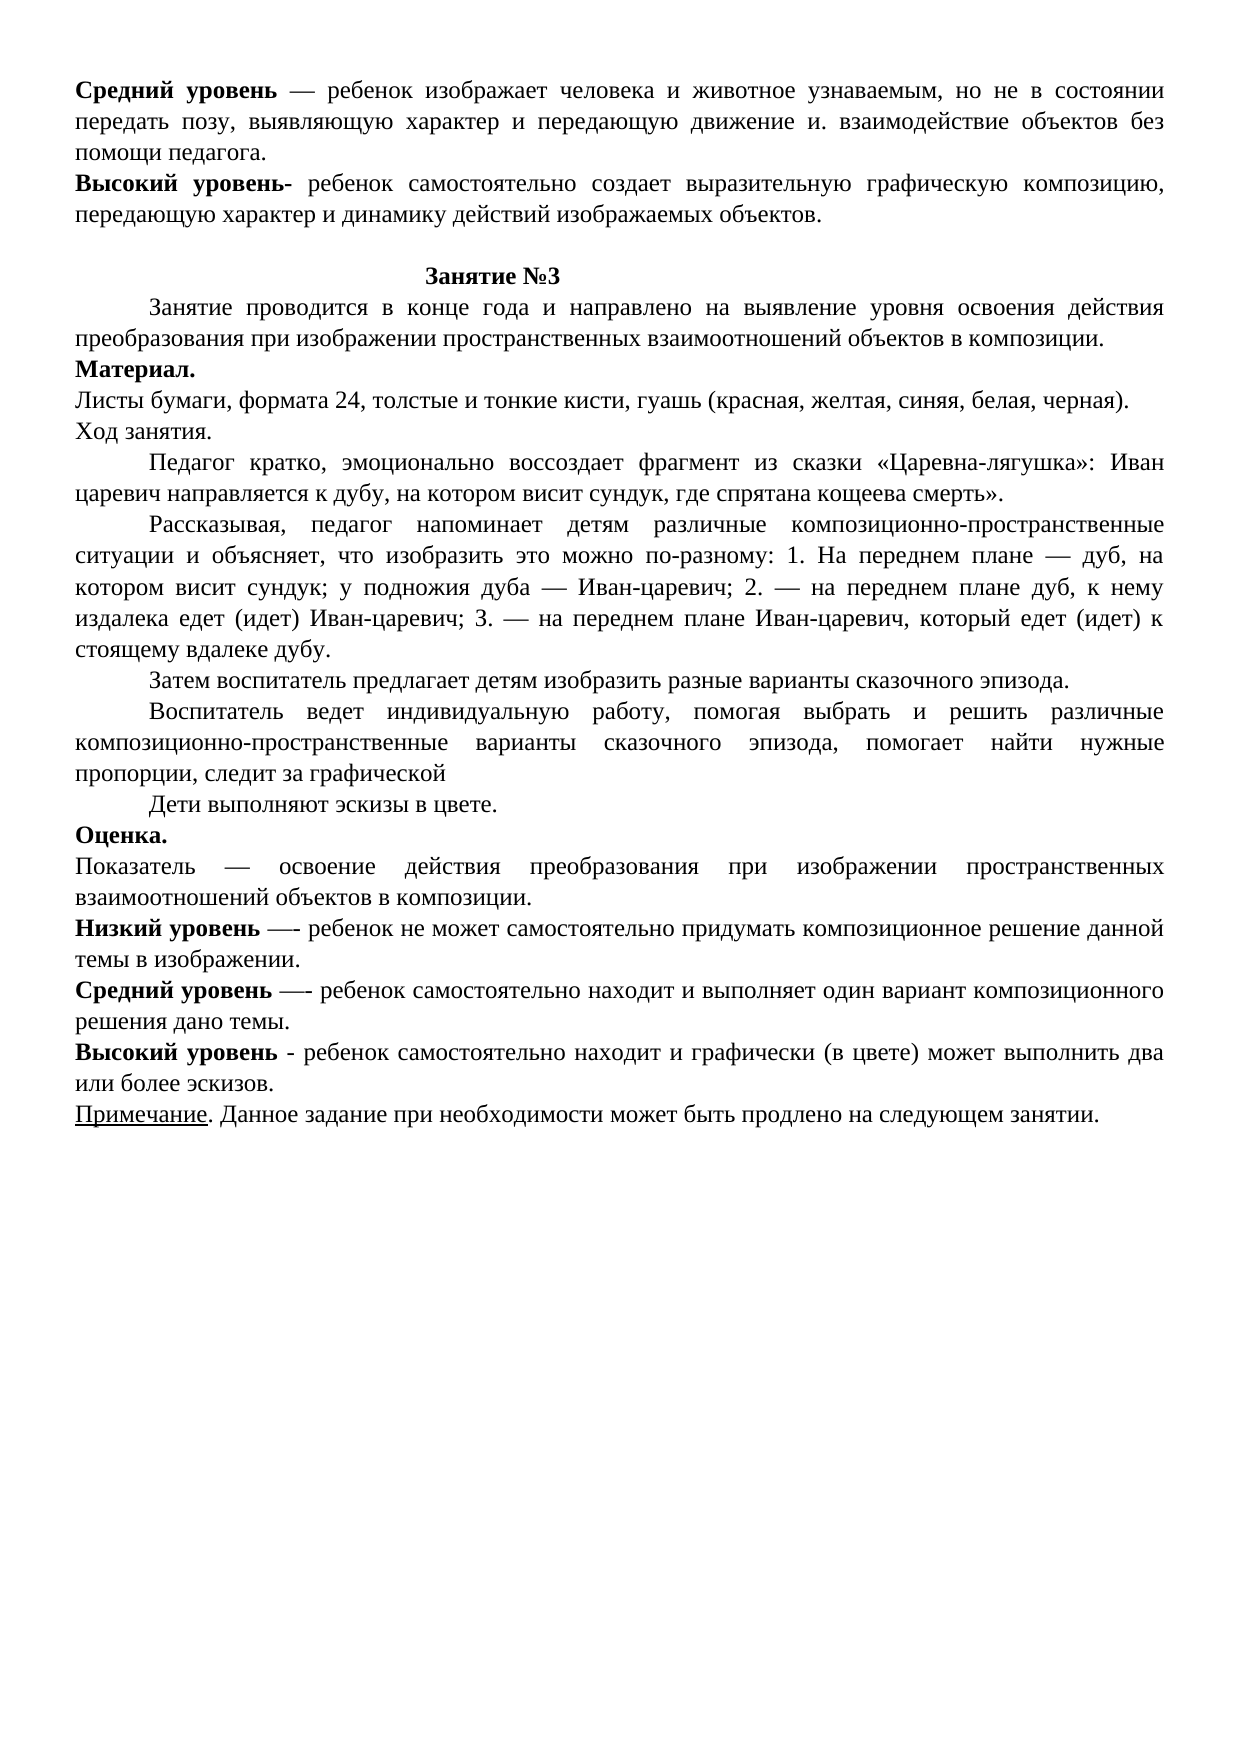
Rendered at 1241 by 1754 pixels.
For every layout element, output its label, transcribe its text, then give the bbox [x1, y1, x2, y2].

text Дети выполняют эскизы в цвете. [75, 789, 1165, 818]
text Затем воспитатель предлагает детям изобразить разные варианты сказочного эпизода. [75, 665, 1165, 693]
text Воспитатель ведет индивидуальную работу, помогая выбрать и решить различные композиционно-пространственные варианты сказочного эпизода, помогает найти нужные пропорции, следит за графической [75, 696, 1165, 787]
text Высокий уровень - ребенок самостоятельно находит и графически (в цвете) может выполнить два или более эскизов. [75, 1037, 1165, 1097]
text Занятие проводится в конце года и направлено на выявление уровня освоения действия преобразования при изображении пространственных взаимоотношений объектов в композиции. [75, 292, 1165, 352]
text Листы бумаги, формата 24, толстые и тонкие кисти, гуашь (красная, желтая, синяя, белая, черная). [75, 385, 1165, 414]
text Высокий уровень- ребенок самостоятельно создает выразительную графическую композицию, передающую характер и динамику действий изображаемых объектов. [75, 168, 1165, 228]
text Ход занятия. [75, 416, 1165, 445]
text Средний уровень —- ребенок самостоятельно находит и выполняет один вариант композиционного решения дано темы. [75, 975, 1165, 1035]
text Низкий уровень —- ребенок не может самостоятельно придумать композиционное решение данной темы в изображении. [75, 913, 1165, 973]
text Педагог кратко, эмоционально воссоздает фрагмент из сказки «Царевна-лягушка»: Иван царевич направляется к дубу, на котором висит сундук, где спрятана кощеева смерть». [75, 447, 1165, 507]
text Показатель — освоение действия преобразования при изображении пространственных взаимоотношений объектов в композиции. [75, 851, 1165, 911]
text Примечание. Данное задание при необходимости может быть продлено на следующем занятии. [75, 1099, 1165, 1128]
text Средний уровень — ребенок изображает человека и животное узнаваемым, но не в состоянии передать позу, выявляющую характер и передающую движение и. взаимодействие объектов без помощи педагога. [75, 75, 1165, 166]
text Оценка. [75, 820, 1165, 849]
text Рассказывая, педагог напоминает детям различные композиционно-пространственные ситуации и объясняет, что изобразить это можно по-разному: 1. На переднем плане — дуб, на котором висит сундук; у подножия дуба — Иван-царевич; 2. — на переднем плане дуб, к нему издалека едет (идет) Иван-царевич; З. — на переднем плане Иван-царевич, который едет (идет) к стоящему вдалеке дубу. [75, 509, 1165, 662]
text Занятие №3 [75, 261, 1165, 290]
text Материал. [75, 354, 1165, 383]
